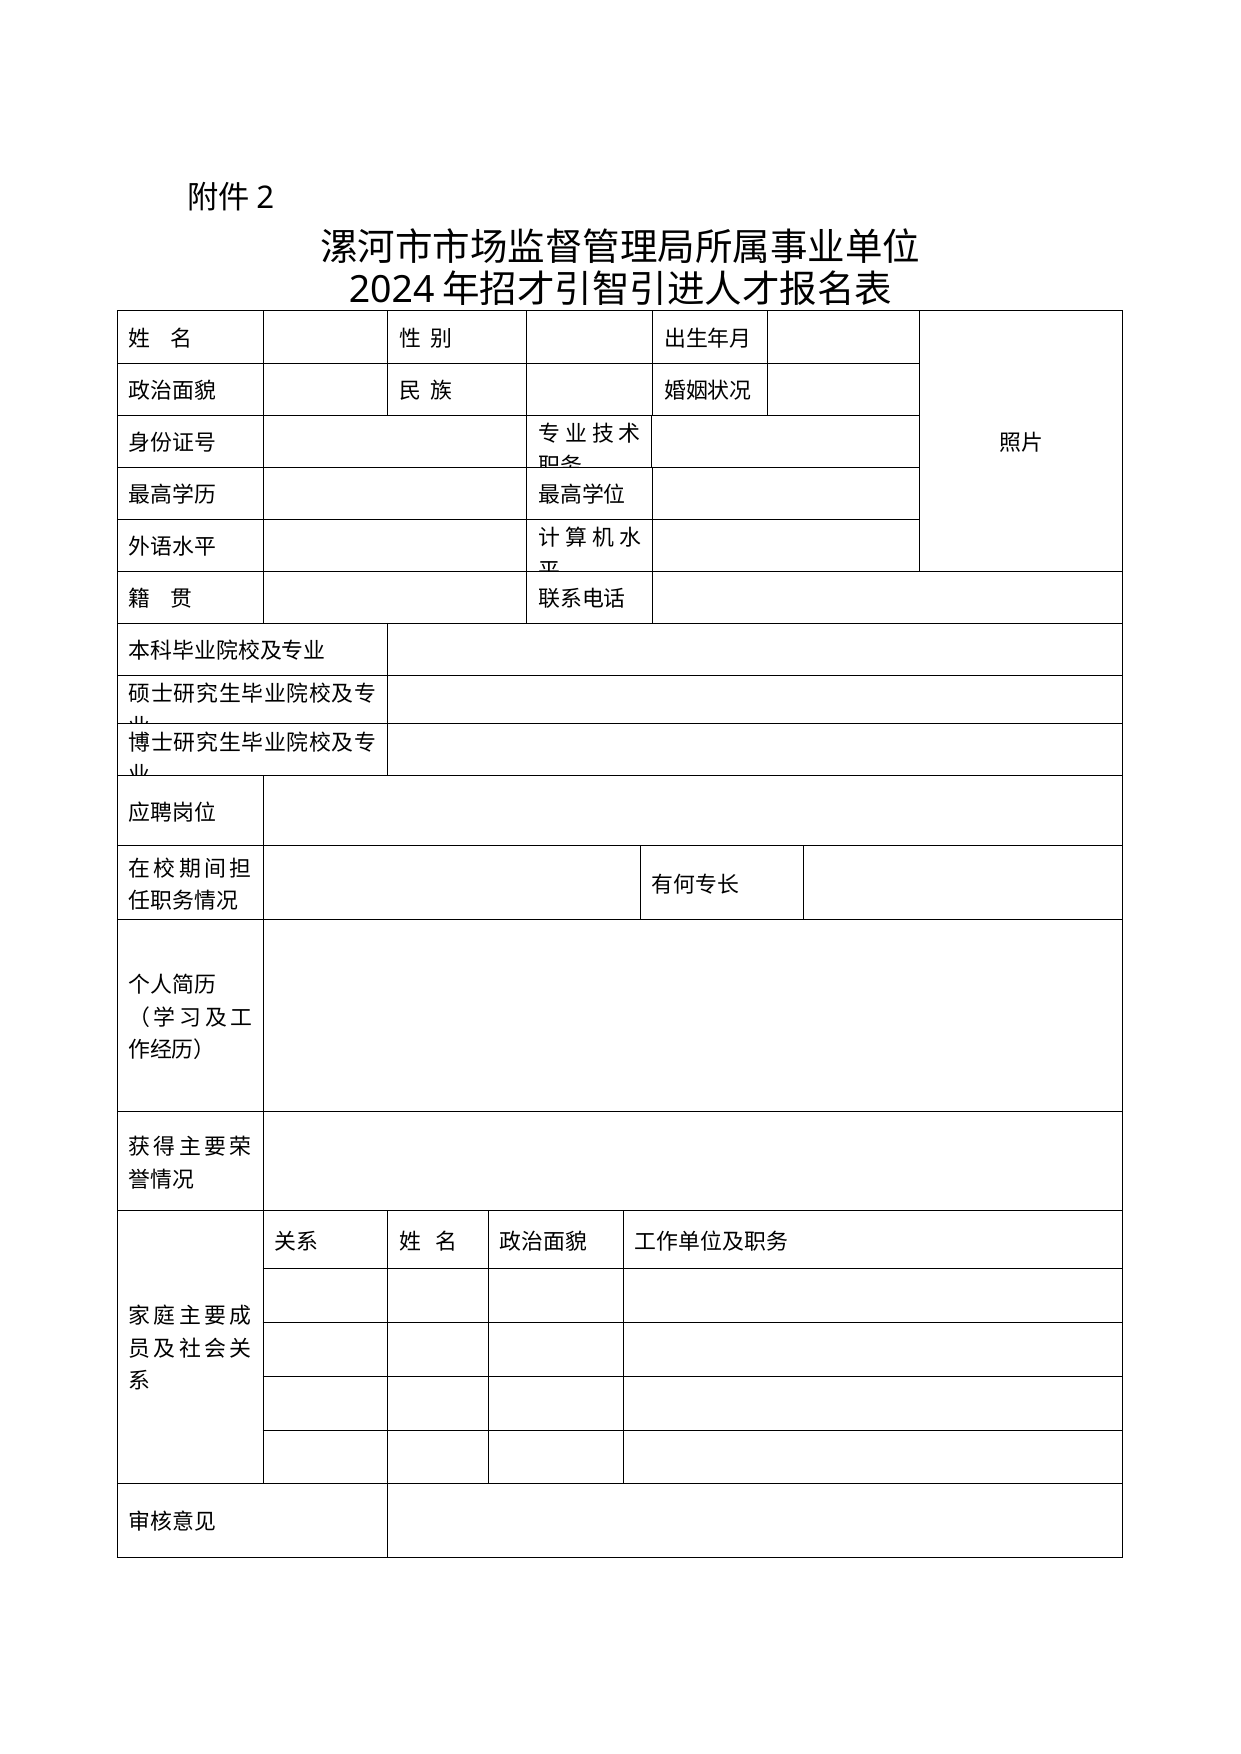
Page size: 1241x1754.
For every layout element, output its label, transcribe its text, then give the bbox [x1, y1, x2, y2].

table_cell [264, 1377, 387, 1430]
table_cell 最高学位 [527, 468, 652, 519]
table_cell [264, 520, 526, 571]
table_cell 在校期间担任职务情况 [118, 846, 263, 919]
table_cell [527, 364, 652, 414]
table_cell [388, 724, 1122, 775]
table_cell 工作单位及职务 [624, 1211, 1122, 1268]
table_cell [624, 1323, 1122, 1376]
table_cell [264, 416, 526, 467]
table_cell [624, 1269, 1122, 1322]
table_cell [264, 1112, 1122, 1210]
table_header 出生年月 [653, 311, 767, 362]
table_cell 婚姻状况 [653, 364, 767, 414]
table_cell [264, 468, 526, 519]
table_cell 有何专长 [641, 846, 803, 919]
table_cell 外语水平 [118, 520, 263, 571]
table_cell 联系电话 [527, 572, 652, 623]
table_cell [264, 846, 640, 919]
table_cell [489, 1269, 623, 1322]
table_cell [489, 1431, 623, 1482]
table_cell [264, 572, 526, 623]
table_cell [264, 920, 1122, 1111]
table_cell 审核意见 [118, 1484, 387, 1557]
table_cell [624, 1377, 1122, 1430]
table_cell 籍 贯 [118, 572, 263, 623]
text 漯河市市场监督管理局所属事业单位 [187, 227, 1053, 269]
table_cell 身份证号 [118, 416, 263, 467]
table_cell [489, 1377, 623, 1430]
table_cell 民 族 [388, 364, 526, 414]
table_cell [652, 416, 919, 467]
table_cell [264, 1431, 387, 1482]
table_cell [264, 776, 1122, 845]
table_cell 硕士研究生毕业院校及专业 [118, 676, 387, 723]
table_cell [264, 1323, 387, 1376]
table_cell 专业技术职务 [527, 416, 651, 467]
table_cell 最高学历 [118, 468, 263, 519]
table_cell 个人简历 （学习及工作经历） [118, 920, 263, 1111]
table_cell [653, 468, 919, 519]
table_cell 政治面貌 [118, 364, 263, 414]
table_cell [388, 676, 1122, 723]
table_header [527, 311, 652, 362]
table_cell [388, 1484, 1122, 1557]
table_cell 计算机水平 [527, 520, 652, 571]
table_cell 获得主要荣誉情况 [118, 1112, 263, 1210]
table_cell [388, 1377, 488, 1430]
table_cell 家庭主要成员及社会关系 [118, 1211, 263, 1482]
table_cell 应聘岗位 [118, 776, 263, 845]
table_header 照片 [920, 311, 1122, 571]
table_cell [768, 364, 919, 414]
table_header [768, 311, 919, 362]
table_cell 姓 名 [388, 1211, 488, 1268]
table_cell [388, 1269, 488, 1322]
table_cell [388, 1323, 488, 1376]
table_cell [388, 624, 1122, 675]
text 2024年招才引智引进人才报名表 [187, 269, 1053, 310]
table_cell 政治面貌 [489, 1211, 623, 1268]
table_cell [489, 1323, 623, 1376]
table_cell [624, 1431, 1122, 1482]
table_cell [653, 520, 919, 571]
table_cell 关系 [264, 1211, 387, 1268]
table_cell 博士研究生毕业院校及专业 [118, 724, 387, 775]
table_header 姓 名 [118, 311, 263, 362]
table_cell [804, 846, 1122, 919]
table_cell [264, 364, 387, 414]
table_cell [264, 1269, 387, 1322]
table_header [264, 311, 387, 362]
table_header 性 别 [388, 311, 526, 362]
table_cell [653, 572, 1122, 623]
text 附件2 [187, 162, 1053, 227]
table_cell [388, 1431, 488, 1482]
table_cell 本科毕业院校及专业 [118, 624, 387, 675]
